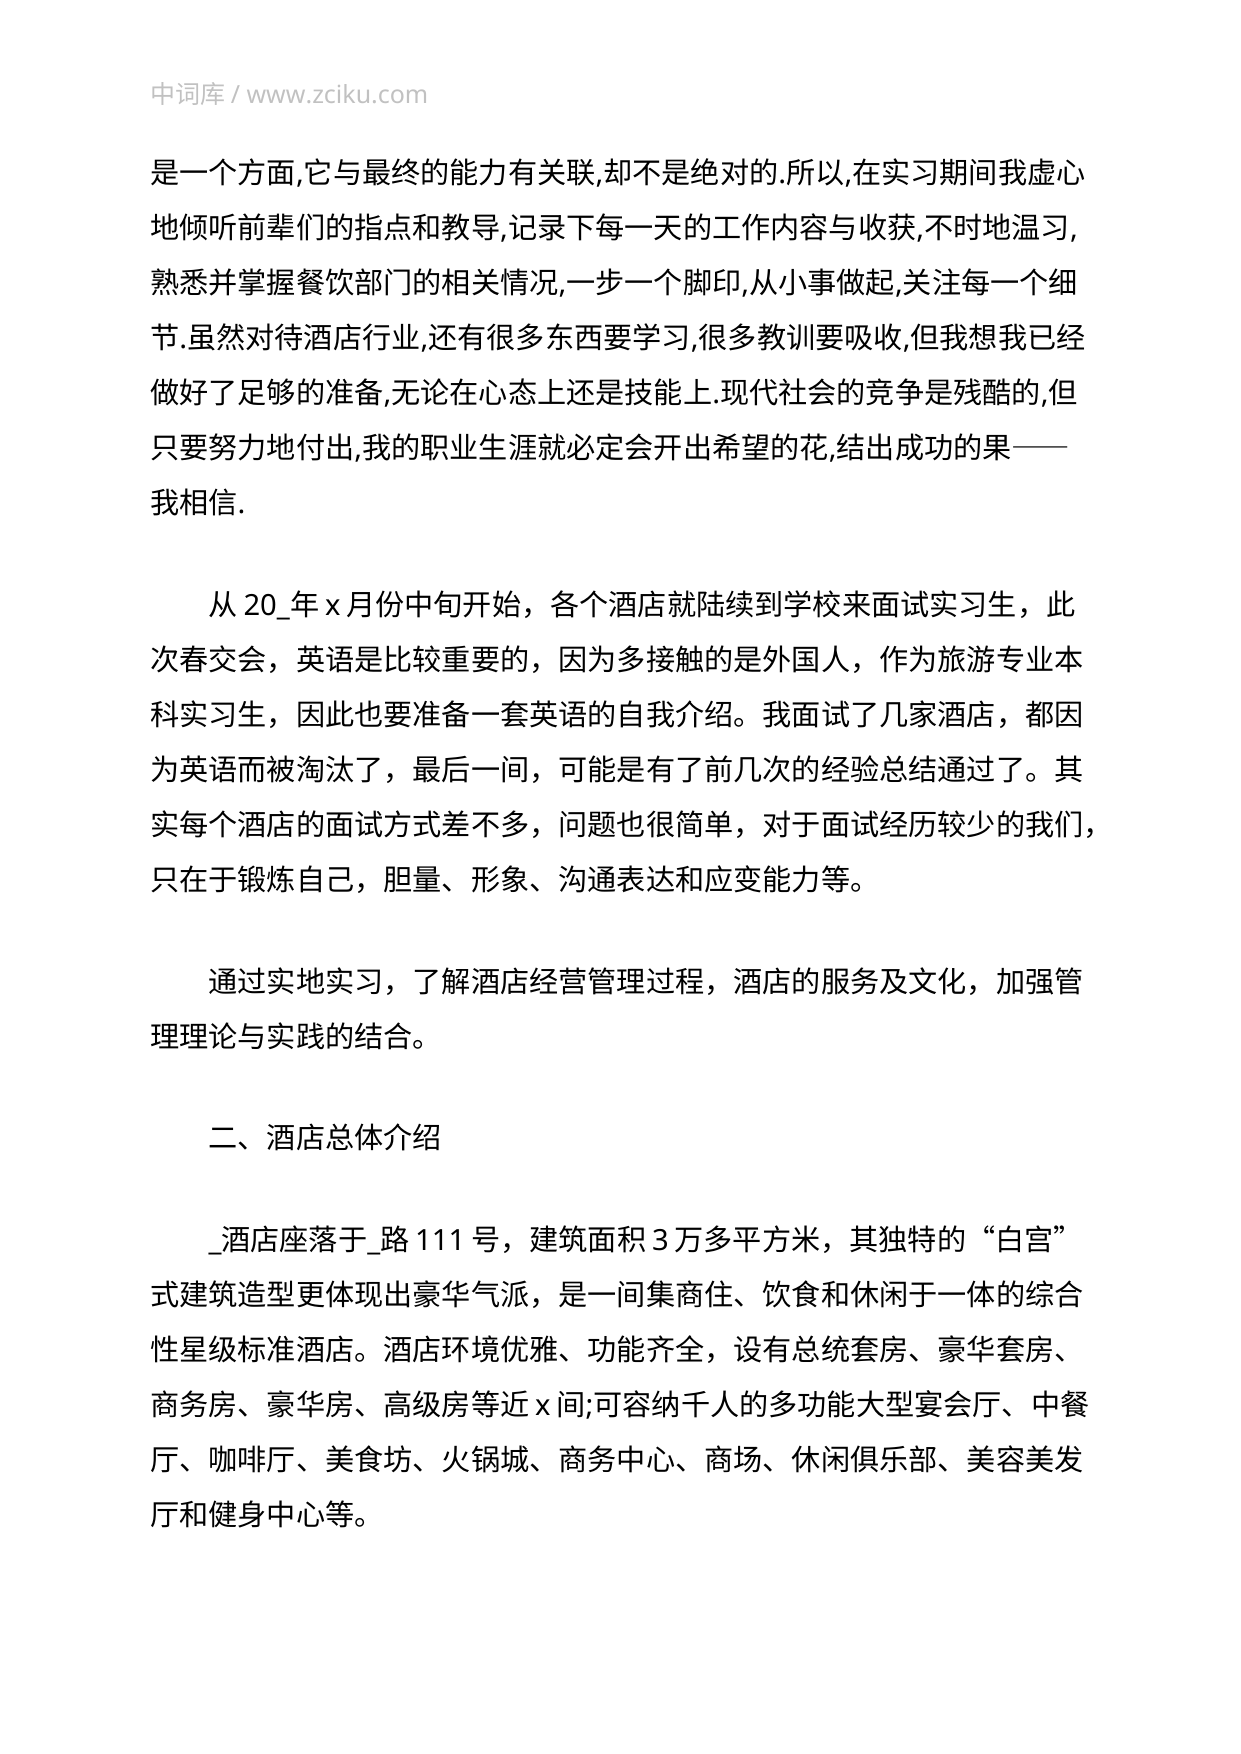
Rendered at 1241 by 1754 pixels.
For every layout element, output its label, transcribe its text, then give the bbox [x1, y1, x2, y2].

text 从20_年x月份中旬开始，各个酒店就陆续到学校来面试实习生，此次春交会，英语是比较重要的，因为多接触的是外国人，作为旅游专业本科实习生，因此也要准备一套英语的自我介绍。我面试了几家酒店，都因为英语而被淘汰了，最后一间，可能是有了前几次的经验总结通过了。其实每个酒店的面试方式差不多，问题也很简单，对于面试经历较少的我们，只在于锻炼自己，胆量、形象、沟通表达和应变能力等。 [150, 582, 1090, 899]
text 通过实地实习，了解酒店经营管理过程，酒店的服务及文化，加强管理理论与实践的结合。 [150, 958, 1090, 1056]
text 二、酒店总体介绍 [150, 1115, 1090, 1157]
text _酒店座落于_路111号，建筑面积3万多平方米，其独特的“白宫”式建筑造型更体现出豪华气派，是一间集商住、饮食和休闲于一体的综合性星级标准酒店。酒店环境优雅、功能齐全，设有总统套房、豪华套房、商务房、豪华房、高级房等近x间;可容纳千人的多功能大型宴会厅、中餐厅、咖啡厅、美食坊、火锅城、商务中心、商场、休闲俱乐部、美容美发厅和健身中心等。 [150, 1217, 1090, 1534]
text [150, 150, 1090, 522]
